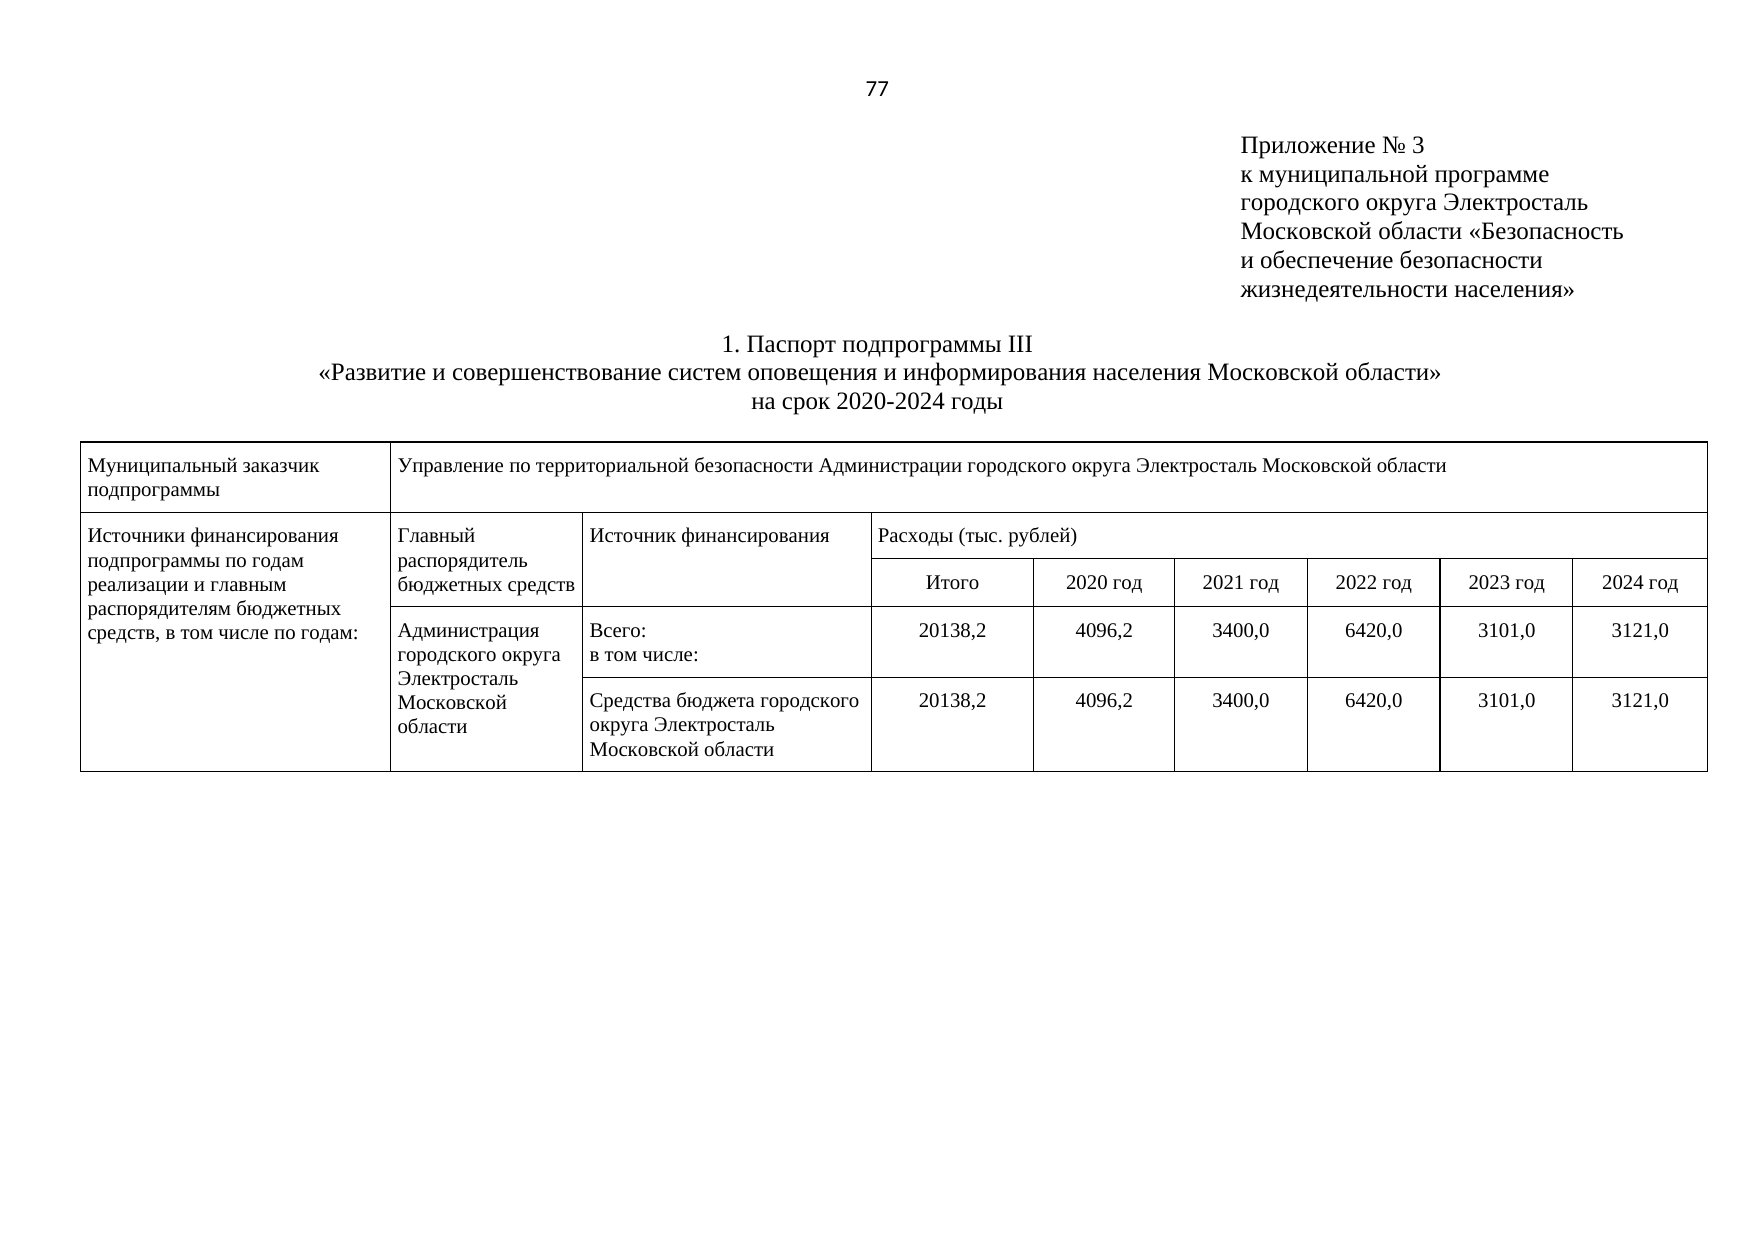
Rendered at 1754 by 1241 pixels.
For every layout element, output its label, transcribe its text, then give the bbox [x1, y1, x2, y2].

text жизнедеятельности населения» [1240, 274, 1636, 302]
table_cell 3121,0 [1573, 607, 1707, 677]
table_header Муниципальный заказчик подпрограммы [81, 443, 390, 512]
table_cell Администрация городского округа Электросталь Московской области [391, 607, 582, 771]
table_cell 4096,2 [1034, 607, 1174, 677]
table_cell Итого [872, 559, 1033, 606]
text Приложение № 3 [1240, 130, 1636, 159]
table_cell 3101,0 [1441, 678, 1572, 771]
text и обеспечение безопасности [1240, 245, 1636, 274]
table_cell 6420,0 [1308, 607, 1439, 677]
table_cell Расходы (тыс. рублей) [872, 513, 1707, 558]
text «Развитие и совершенствование систем оповещения и информирования населения Московской области» [118, 357, 1636, 386]
table_cell 2022 год [1308, 559, 1439, 606]
text на срок 2020-2024 годы [118, 386, 1636, 415]
table_cell Источники финансирования подпрограммы по годам реализации и главным распорядителям бюджетных средств, в том числе по годам: [81, 513, 390, 771]
table_cell 2023 год [1441, 559, 1572, 606]
table_cell 2024 год [1573, 559, 1707, 606]
table_cell 3400,0 [1175, 607, 1307, 677]
table_cell 3400,0 [1175, 678, 1307, 771]
table_cell 2020 год [1034, 559, 1174, 606]
text к муниципальной программе [1240, 159, 1636, 187]
table_cell Источник финансирования [583, 513, 871, 606]
text 1. Паспорт подпрограммы III [118, 329, 1636, 357]
table_header Управление по территориальной безопасности Администрации городского округа Электросталь Московской области [391, 443, 1707, 512]
table_cell 2021 год [1175, 559, 1307, 606]
text городского округа Электросталь [1240, 187, 1636, 216]
table_cell Главный распорядитель бюджетных средств [391, 513, 582, 606]
table_cell Всего: в том числе: [583, 607, 871, 677]
table_cell Средства бюджета городского округа Электросталь Московской области [583, 678, 871, 771]
table_cell 6420,0 [1308, 678, 1439, 771]
text Московской области «Безопасность [1240, 216, 1636, 245]
table_cell 4096,2 [1034, 678, 1174, 771]
table_cell 3121,0 [1573, 678, 1707, 771]
table_cell 20138,2 [872, 678, 1033, 771]
table_cell 20138,2 [872, 607, 1033, 677]
table_cell 3101,0 [1441, 607, 1572, 677]
